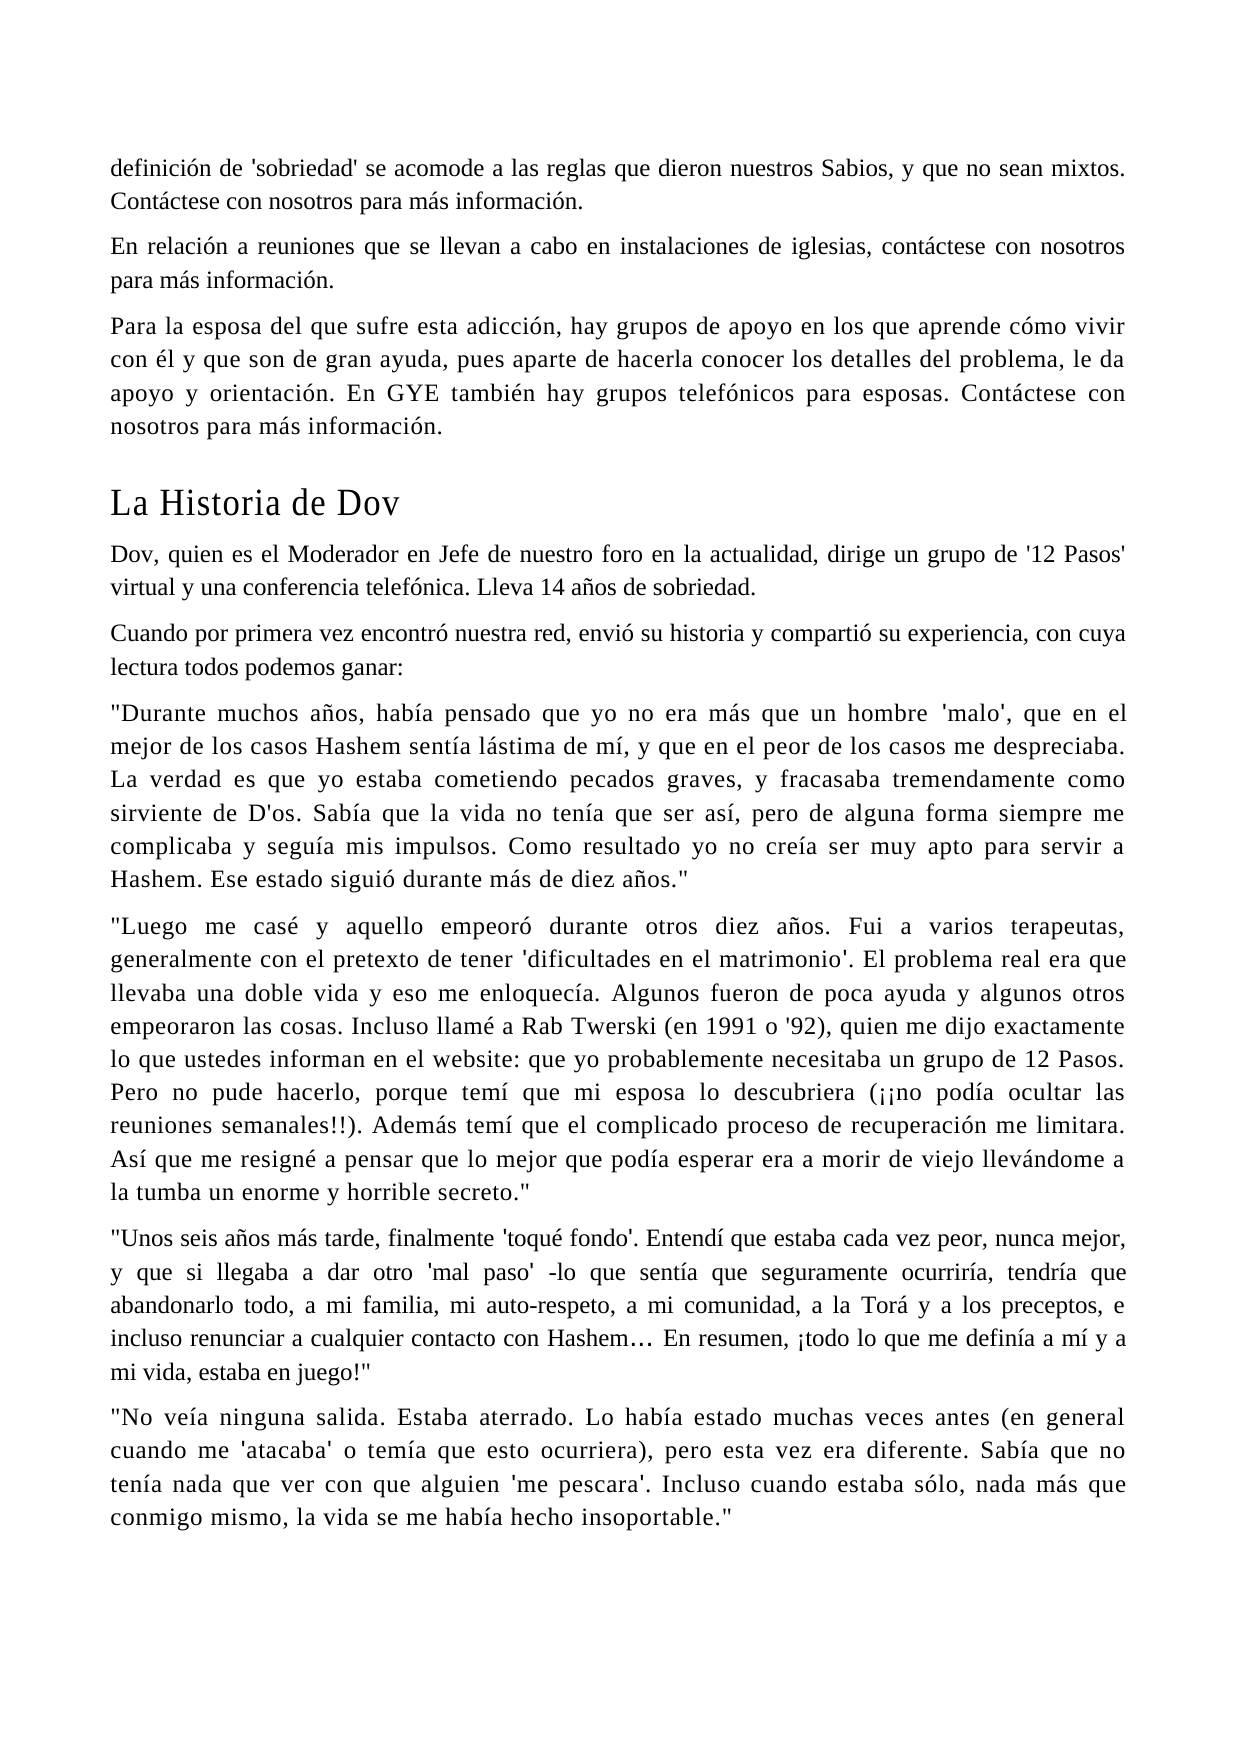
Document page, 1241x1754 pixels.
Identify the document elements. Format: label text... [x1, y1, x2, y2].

text Para la esposa del que sufre esta adicción, hay grupos de apoyo en los que aprende cómo vivir con él y que son de gran ayuda, pues aparte de hacerla conocer los detalles del problema, le da apoyo y orientación. En GYE también hay grupos telefónicos para esposas. Contáctese con nosotros para más información. [110, 308, 1127, 441]
text "Unos seis años más tarde, finalmente 'toqué fondo'. Entendí que estaba cada vez peor, nunca mejor, y que si llegaba a dar otro 'mal paso' -lo que sentía que seguramente ocurriría, tendría que abandonarlo todo, a mi familia, mi auto-respeto, a mi comunidad, a la Torá y a los preceptos, e incluso renunciar a cualquier contacto con Hashem... En resumen, ¡todo lo que me definía a mí y a mi vida, estaba en juego!" [110, 1220, 1127, 1387]
text "Durante muchos años, había pensado que yo no era más que un hombre 'malo', que en el mejor de los casos Hashem sentía lástima de mí, y que en el peor de los casos me despreciaba. La verdad es que yo estaba cometiendo pecados graves, y fracasaba tremendamente como sirviente de D'os. Sabía que la vida no tenía que ser así, pero de alguna forma siempre me complicaba y seguía mis impulsos. Como resultado yo no creía ser muy apto para servir a Hashem. Ese estado siguió durante más de diez años." [110, 694, 1127, 894]
text "No veía ninguna salida. Estaba aterrado. Lo había estado muchas veces antes (en general cuando me 'atacaba' o temía que esto ocurriera), pero esta vez era diferente. Sabía que no tenía nada que ver con que alguien 'me pescara'. Incluso cuando estaba sólo, nada más que conmigo mismo, la vida se me había hecho insoportable." [110, 1399, 1127, 1532]
text La Historia de Dov [110, 481, 1127, 524]
text Dov, quien es el Moderador en Jefe de nuestro foro en la actualidad, dirige un grupo de '12 Pasos' virtual y una conferencia telefónica. Lleva 14 años de sobriedad. [110, 536, 1127, 602]
text Cuando por primera vez encontró nuestra red, envió su historia y compartió su experiencia, con cuya lectura todos podemos ganar: [110, 616, 1127, 682]
text "Luego me casé y aquello empeoró durante otros diez años. Fui a varios terapeutas, generalmente con el pretexto de tener 'dificultades en el matrimonio'. El problema real era que llevaba una doble vida y eso me enloquecía. Algunos fueron de poca ayuda y algunos otros empeoraron las cosas. Incluso llamé a Rab Twerski (en 1991 o '92), quien me dijo exactamente lo que ustedes informan en el website: que yo probablemente necesitaba un grupo de 12 Pasos. Pero no pude hacerlo, porque temí que mi esposa lo descubriera (¡¡no podía ocultar las reuniones semanales!!). Además temí que el complicado proceso de recuperación me limitara. Así que me resigné a pensar que lo mejor que podía esperar era a morir de viejo llevándome a la tumba un enorme y horrible secreto." [110, 908, 1127, 1207]
text definición de 'sobriedad' se acomode a las reglas que dieron nuestros Sabios, y que no sean mixtos. Contáctese con nosotros para más información. [110, 150, 1127, 216]
text En relación a reuniones que se llevan a cabo en instalaciones de iglesias, contáctese con nosotros para más información. [110, 228, 1127, 295]
